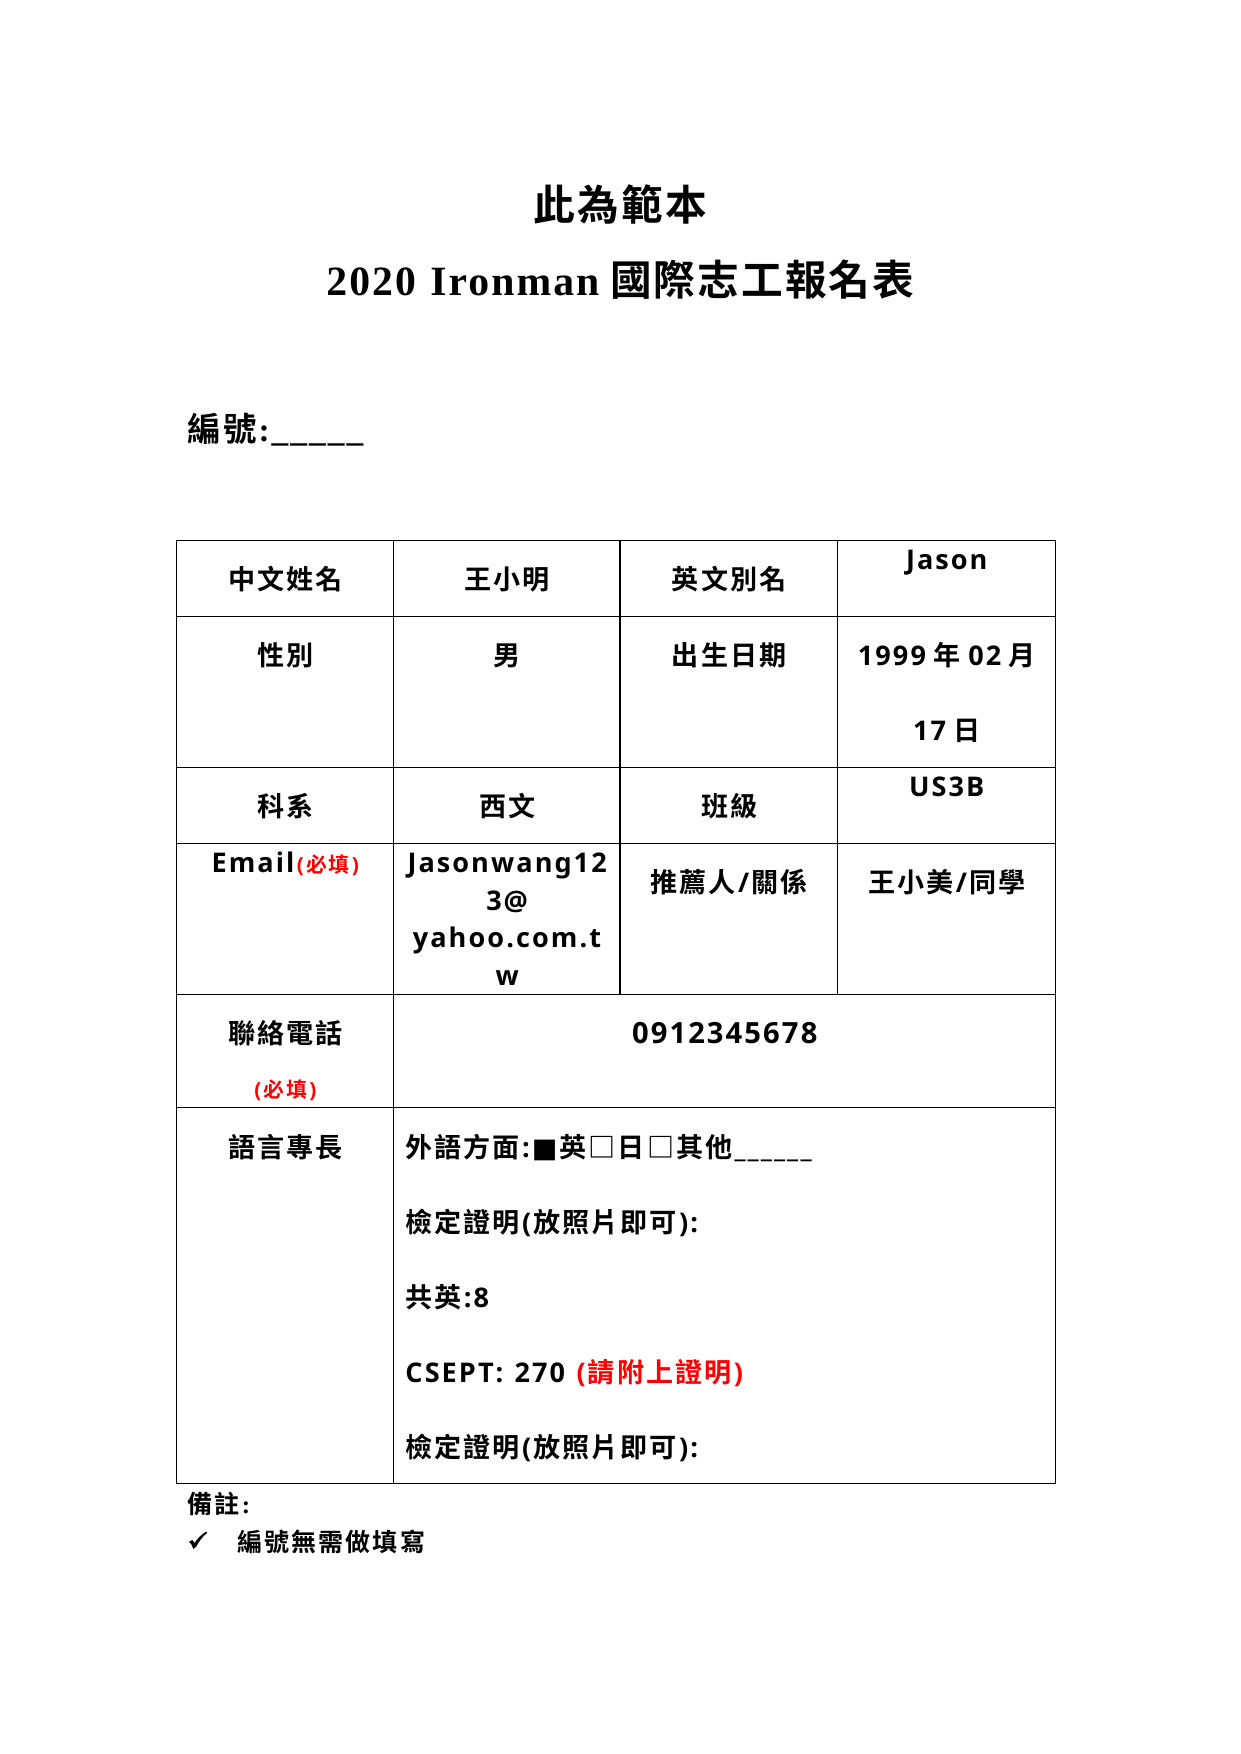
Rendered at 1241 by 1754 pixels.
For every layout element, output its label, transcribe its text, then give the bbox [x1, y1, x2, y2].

table_header 中文姓名 [177, 541, 393, 616]
table_cell 性別 [177, 617, 393, 767]
table_header Jason [838, 541, 1055, 616]
table_cell 1999年02月17日 [838, 617, 1055, 767]
table_header 英文別名 [621, 541, 837, 616]
text 編號:_____ [187, 389, 1053, 464]
table_cell 外語方面:■英□日□其他______ 檢定證明(放照片即可): 共英:8 CSEPT: 270 (請附上證明) 檢定證明(放照片即可): [394, 1108, 1055, 1483]
table_cell 西文 [394, 768, 619, 843]
table_header 王小明 [394, 541, 619, 616]
text 此為範本 [187, 164, 1053, 239]
table_cell Email(必填) [177, 844, 393, 994]
text 2020 Ironman國際志工報名表 [187, 239, 1053, 314]
table_cell 班級 [621, 768, 837, 843]
table_cell US3B [838, 768, 1055, 843]
table_cell 出生日期 [621, 617, 837, 767]
table_cell 聯絡電話 (必填) [177, 995, 393, 1107]
table_cell 王小美/同學 [838, 844, 1055, 994]
table_cell 0912345678 [394, 995, 1055, 1107]
text 備註: [187, 1484, 1053, 1522]
list 編號無需做填寫 [187, 1522, 1053, 1559]
table_cell 男 [394, 617, 619, 767]
table_cell 語言專長 [177, 1108, 393, 1483]
table_cell 推薦人/關係 [621, 844, 837, 994]
table_cell Jasonwang123@ yahoo.com.tw [394, 844, 619, 994]
table_cell 科系 [177, 768, 393, 843]
